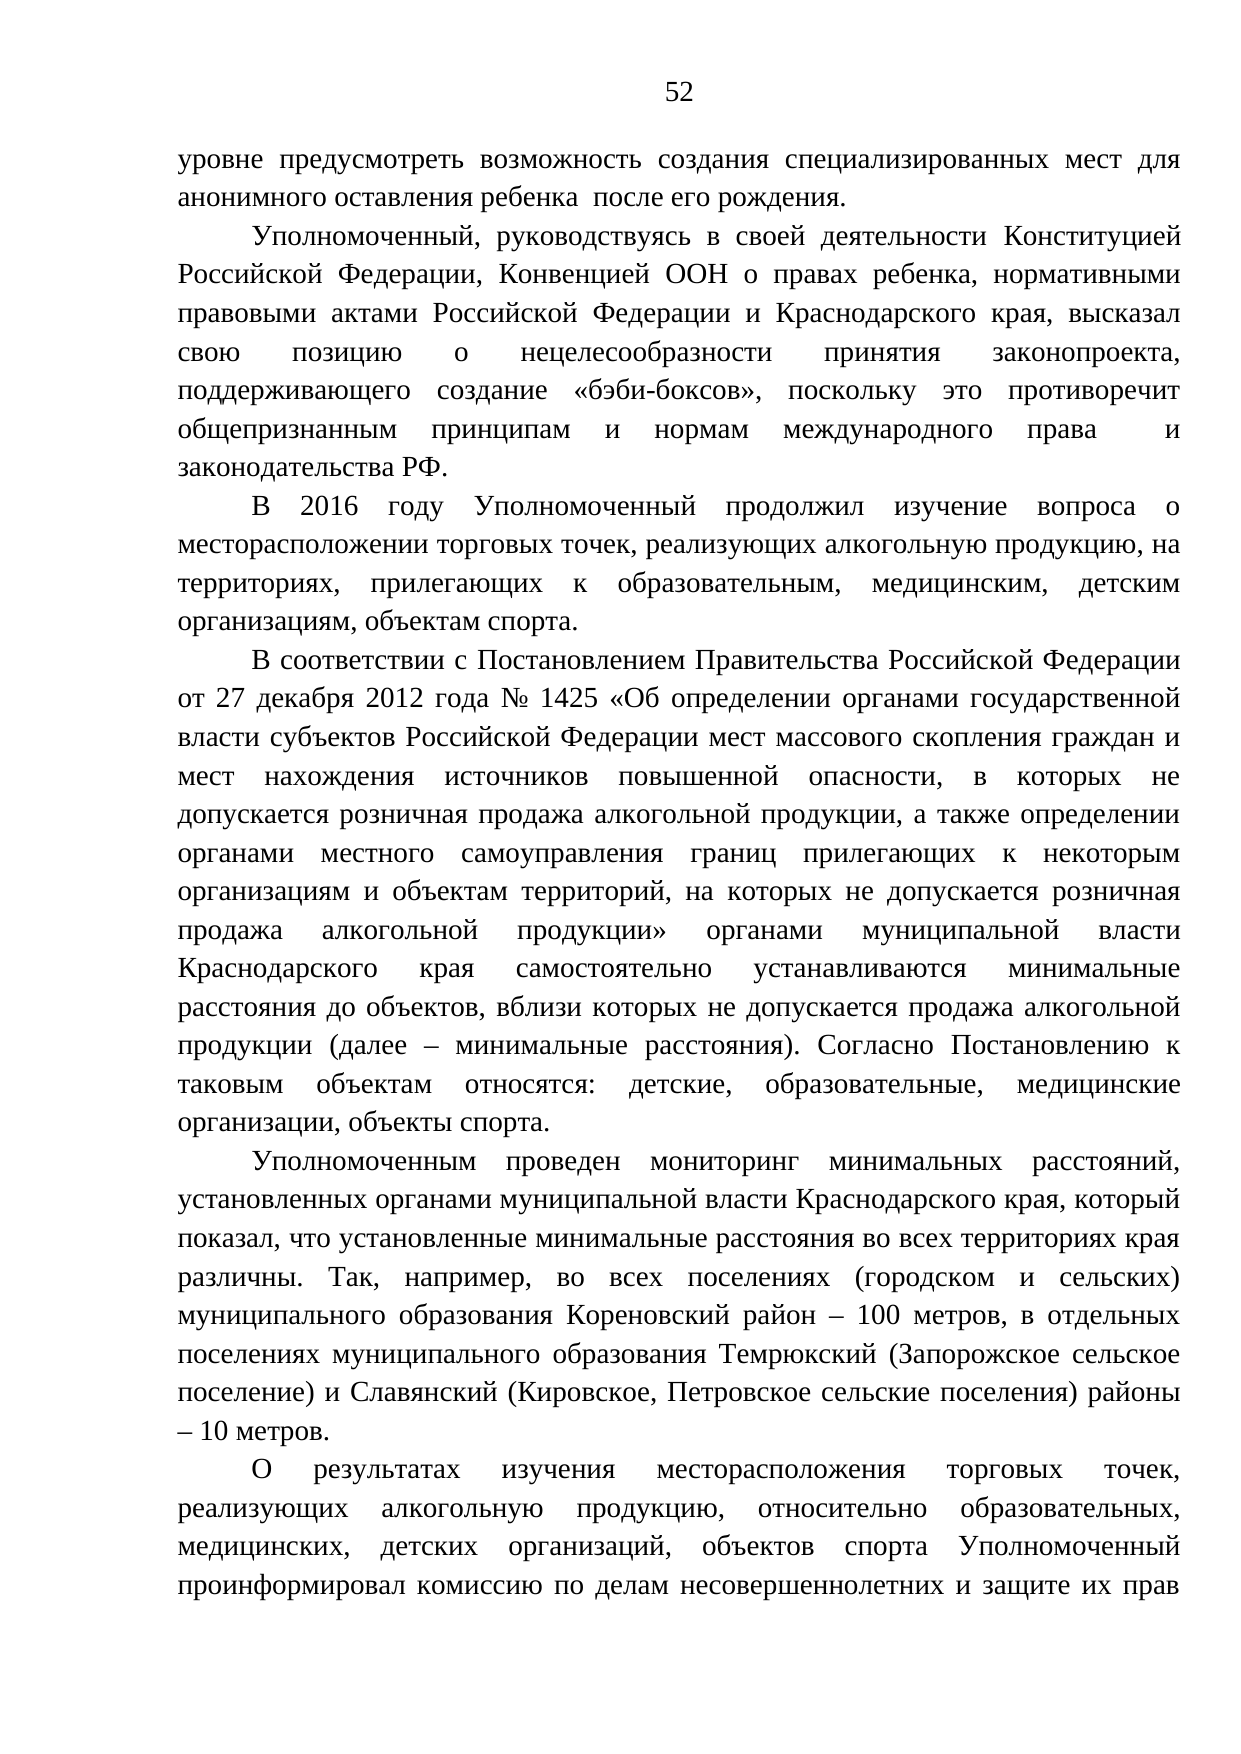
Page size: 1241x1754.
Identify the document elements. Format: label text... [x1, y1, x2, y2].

text В соответствии с Постановлением Правительства Российской Федерации от 27 декабря 2012 года № 1425 «Об определении органами государственной власти субъектов Российской Федерации мест массового скопления граждан и мест нахождения источников повышенной опасности, в которых не допускается розничная продажа алкогольной продукции, а также определении органами местного самоуправления границ прилегающих к некоторым организациям и объектам территорий, на которых не допускается розничная продажа алкогольной продукции» органами муниципальной власти Краснодарского края самостоятельно устанавливаются минимальные расстояния до объектов, вблизи которых не допускается продажа алкогольной продукции (далее – минимальные расстояния). Согласно Постановлению к таковым объектам относятся: детские, образовательные, медицинские организации, объекты спорта. [177, 642, 1181, 1138]
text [177, 141, 1181, 213]
text В 2016 году Уполномоченный продолжил изучение вопроса о месторасположении торговых точек, реализующих алкогольную продукцию, на территориях, прилегающих к образовательным, медицинским, детским организациям, объектам спорта. [177, 488, 1181, 637]
text Уполномоченный, руководствуясь в своей деятельности Конституцией Российской Федерации, Конвенцией ООН о правах ребенка, нормативными правовыми актами Российской Федерации и Краснодарского края, высказал свою позицию о нецелесообразности принятия законопроекта, поддерживающего создание «бэби-боксов», поскольку это противоречит общепризнанным принципам и нормам международного права и законодательства РФ. [177, 218, 1181, 483]
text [177, 1451, 1181, 1601]
text Уполномоченным проведен мониторинг минимальных расстояний, установленных органами муниципальной власти Краснодарского края, который показал, что установленные минимальные расстояния во всех территориях края различны. Так, например, во всех поселениях (городском и сельских) муниципального образования Кореновский район – 100 метров, в отдельных поселениях муниципального образования Темрюкский (Запорожское сельское поселение) и Славянский (Кировское, Петровское сельские поселения) районы – 10 метров. [177, 1143, 1181, 1446]
